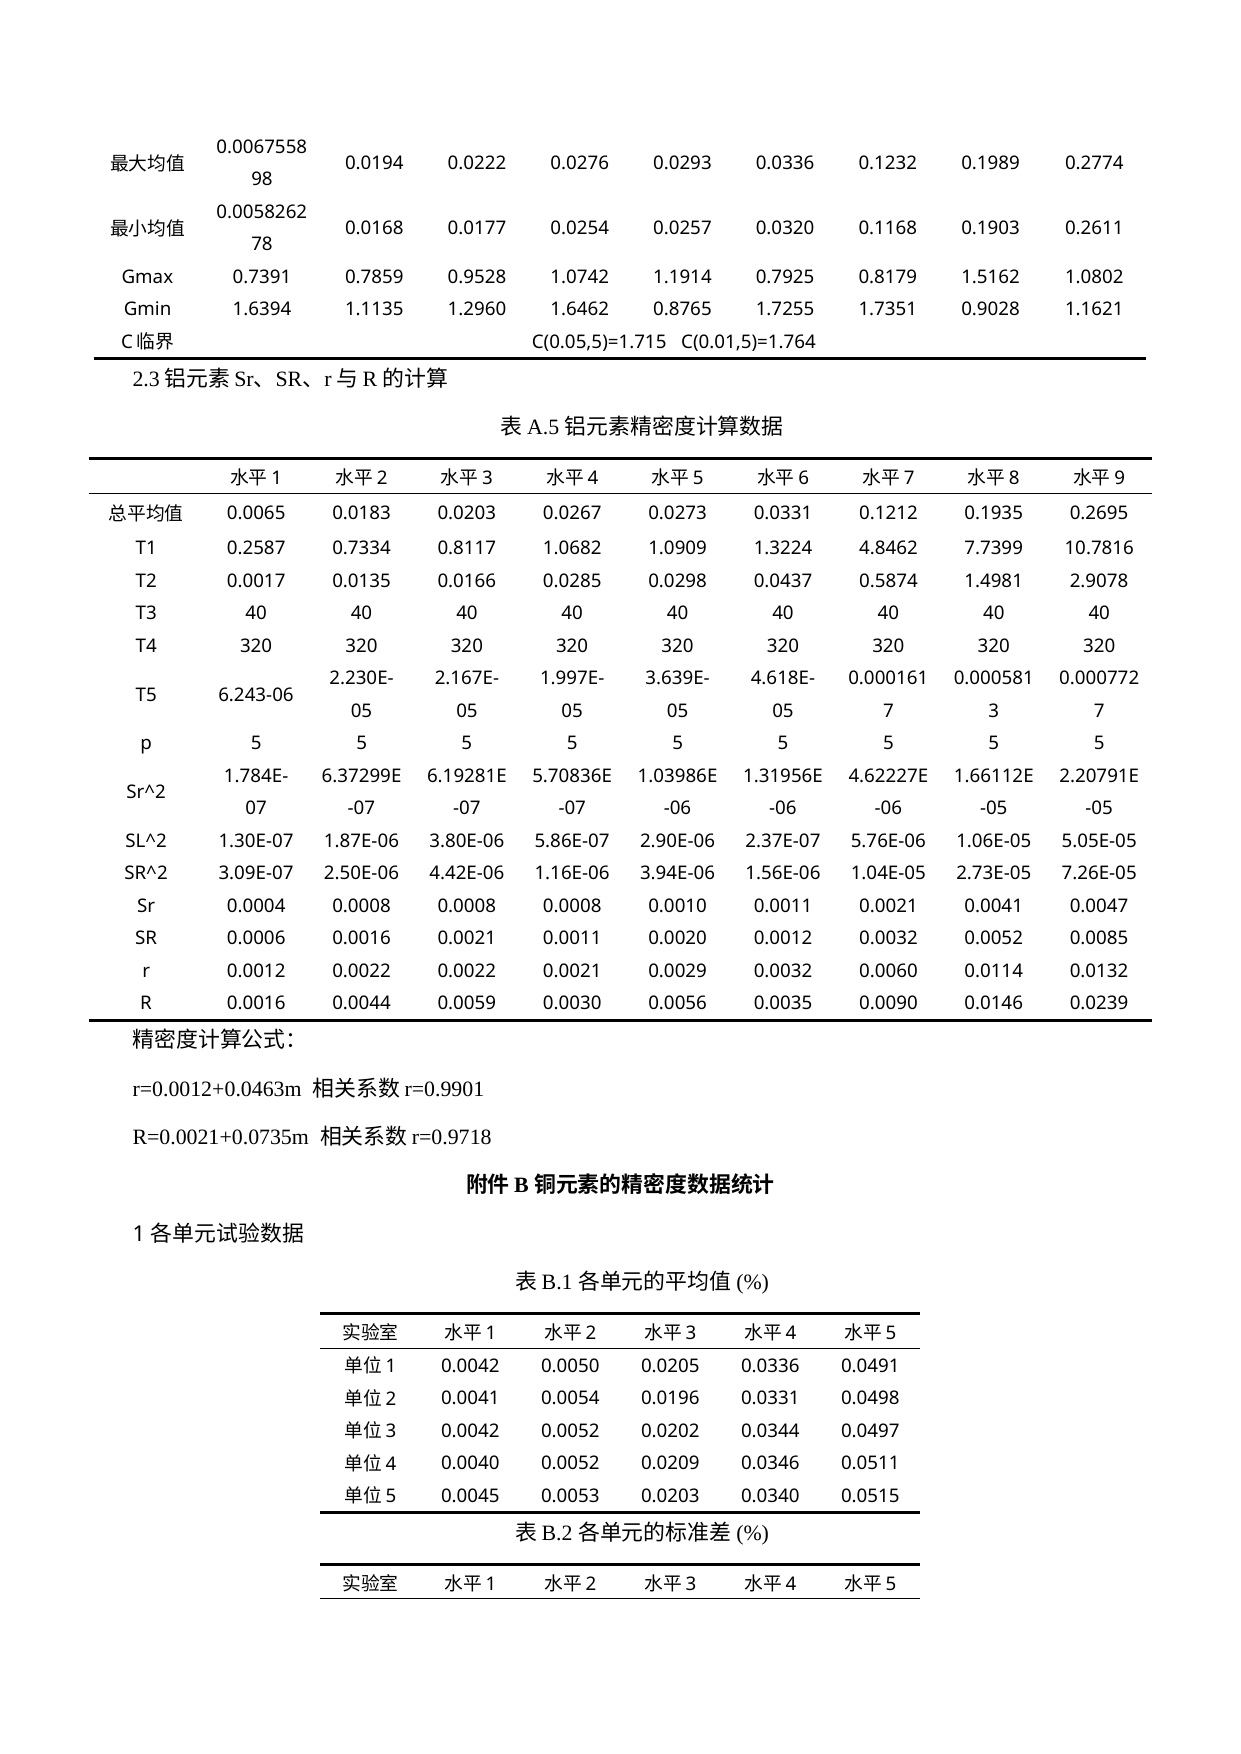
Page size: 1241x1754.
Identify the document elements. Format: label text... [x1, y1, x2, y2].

table_cell 0.0045 [420, 1479, 520, 1511]
table_cell 0.0005813 [941, 661, 1046, 726]
table_cell 1.6462 [528, 292, 631, 324]
table_cell 0.7391 [201, 260, 323, 292]
table_cell 2.20791E-05 [1046, 759, 1152, 824]
table_cell 2.230E-05 [309, 661, 414, 726]
table_cell 5.86E-07 [519, 824, 624, 856]
table_cell 0.0183 [309, 494, 414, 531]
text 表B.1 各单元的平均值 (%) [88, 1263, 1152, 1296]
table_cell 单位2 [320, 1381, 420, 1413]
table_cell 0.0008 [309, 889, 414, 921]
table_cell 0.0276 [528, 130, 631, 194]
table_header 水平2 [309, 460, 414, 492]
table_cell 7.26E-05 [1046, 856, 1152, 889]
table_header 水平2 [520, 1315, 620, 1347]
table_cell 1.7255 [734, 292, 836, 324]
table_cell Sr [89, 889, 203, 921]
table_cell 1.0909 [625, 531, 730, 564]
table_cell 0.0177 [425, 195, 528, 259]
table_cell 1.0682 [519, 531, 624, 564]
table_cell 0.0273 [625, 494, 730, 531]
table_cell 0.0050 [520, 1349, 620, 1381]
table_cell 0.0298 [625, 564, 730, 596]
table_cell 0.0021 [414, 921, 519, 954]
table_cell 0.2774 [1042, 130, 1146, 194]
table_cell 0.0035 [730, 986, 835, 1019]
table_cell 0.0065 [203, 494, 308, 531]
table_cell 0.0059 [414, 986, 519, 1019]
table_cell 1.4981 [941, 564, 1046, 596]
table_cell 0.0340 [720, 1479, 820, 1511]
table_cell 3.94E-06 [625, 856, 730, 889]
table_cell 0.8117 [414, 531, 519, 564]
table_header 水平1 [420, 1566, 520, 1598]
table_cell C(0.05,5)=1.715 C(0.01,5)=1.764 [201, 325, 1146, 357]
table_cell 40 [625, 596, 730, 629]
table_cell 0.0254 [528, 195, 631, 259]
table_cell 40 [835, 596, 941, 629]
table_cell 0.0054 [520, 1381, 620, 1413]
table_cell 1.2960 [425, 292, 528, 324]
table_cell 0.9028 [939, 292, 1042, 324]
table_cell 5 [414, 726, 519, 759]
table_cell 0.7859 [323, 260, 425, 292]
table_cell Gmin [94, 292, 201, 324]
table_cell 0.0090 [835, 986, 941, 1019]
table_cell 4.62227E-06 [835, 759, 941, 824]
table_cell 最小均值 [94, 195, 201, 259]
table_cell 0.0267 [519, 494, 624, 531]
table_cell 0.0008 [414, 889, 519, 921]
table_cell 3.639E-05 [625, 661, 730, 726]
table_cell 0.1168 [836, 195, 939, 259]
table_cell 0.8765 [631, 292, 733, 324]
table_cell 0.0437 [730, 564, 835, 596]
table_cell 320 [1046, 629, 1152, 661]
table_cell 0.0040 [420, 1446, 520, 1478]
table_cell 0.0497 [820, 1414, 920, 1446]
table_cell 2.37E-07 [730, 824, 835, 856]
table_cell 0.0331 [730, 494, 835, 531]
table_header 水平3 [620, 1315, 720, 1347]
table_cell 1.56E-06 [730, 856, 835, 889]
table_cell 0.1989 [939, 130, 1042, 194]
table_cell 5 [730, 726, 835, 759]
table_cell 320 [730, 629, 835, 661]
text r=0.0012+0.0463m 相关系数r=0.9901 [88, 1070, 1152, 1103]
table_header 水平5 [820, 1315, 920, 1347]
table_cell 7.7399 [941, 531, 1046, 564]
table_cell T1 [89, 531, 203, 564]
table_cell 0.0006 [203, 921, 308, 954]
table_cell 0.0060 [835, 954, 941, 986]
table_header 水平2 [520, 1566, 620, 1598]
table_cell 320 [625, 629, 730, 661]
table_cell 0.0016 [309, 921, 414, 954]
table_cell 0.0498 [820, 1381, 920, 1413]
table_cell 0.0202 [620, 1414, 720, 1446]
table_cell 0.0011 [730, 889, 835, 921]
table_header 水平1 [420, 1315, 520, 1347]
table_cell 40 [519, 596, 624, 629]
table_cell 0.0203 [414, 494, 519, 531]
table_cell 0.0044 [309, 986, 414, 1019]
table_cell 0.0194 [323, 130, 425, 194]
table_cell 0.5874 [835, 564, 941, 596]
table_header 实验室 [320, 1315, 420, 1347]
table_cell 0.0511 [820, 1446, 920, 1478]
table_cell 0.0257 [631, 195, 733, 259]
table_cell 0.9528 [425, 260, 528, 292]
table_header 水平4 [720, 1566, 820, 1598]
table_cell 0.0222 [425, 130, 528, 194]
table_cell Gmax [94, 260, 201, 292]
table_cell 0.0203 [620, 1479, 720, 1511]
table_cell 最大均值 [94, 130, 201, 194]
table_header 水平6 [730, 460, 835, 492]
table_cell 5 [625, 726, 730, 759]
table_cell 40 [414, 596, 519, 629]
table_cell C临界 [94, 325, 201, 357]
table_cell 40 [1046, 596, 1152, 629]
table_cell 0.0032 [730, 954, 835, 986]
table_cell 0.0017 [203, 564, 308, 596]
table_cell 5 [519, 726, 624, 759]
table_cell 0.0320 [734, 195, 836, 259]
table_cell SL^2 [89, 824, 203, 856]
table_cell 0.0196 [620, 1381, 720, 1413]
table_cell 2.9078 [1046, 564, 1152, 596]
table_cell 1.03986E-06 [625, 759, 730, 824]
table_cell 0.7334 [309, 531, 414, 564]
text 表B.2 各单元的标准差 (%) [88, 1514, 1152, 1547]
table_cell R [89, 986, 203, 1019]
table_cell SR^2 [89, 856, 203, 889]
table_cell 0.0114 [941, 954, 1046, 986]
table_cell 0.0052 [941, 921, 1046, 954]
table_cell 0.0042 [420, 1349, 520, 1381]
table_cell 2.167E-05 [414, 661, 519, 726]
table_header 水平4 [519, 460, 624, 492]
table_cell 1.6394 [201, 292, 323, 324]
table_cell 0.0209 [620, 1446, 720, 1478]
table_header [89, 460, 203, 492]
table_cell 0.2695 [1046, 494, 1152, 531]
table_cell 0.0008 [519, 889, 624, 921]
table_cell 0.0346 [720, 1446, 820, 1478]
table_cell 1.784E-07 [203, 759, 308, 824]
table_cell 单位1 [320, 1349, 420, 1381]
table_cell 单位5 [320, 1479, 420, 1511]
table_cell 0.1935 [941, 494, 1046, 531]
table_cell 320 [309, 629, 414, 661]
table_cell 0.0004 [203, 889, 308, 921]
table_cell 0.0239 [1046, 986, 1152, 1019]
table_header 水平5 [625, 460, 730, 492]
table_header 水平8 [941, 460, 1046, 492]
table_cell 0.0166 [414, 564, 519, 596]
table_cell 单位3 [320, 1414, 420, 1446]
table_cell 40 [941, 596, 1046, 629]
table_cell 0.0515 [820, 1479, 920, 1511]
table_cell 1.0742 [528, 260, 631, 292]
table_cell 6.243-06 [203, 661, 308, 726]
table_cell 总平均值 [89, 494, 203, 531]
table_cell 5.76E-06 [835, 824, 941, 856]
table_cell 6.19281E-07 [414, 759, 519, 824]
table_cell 0.0132 [1046, 954, 1152, 986]
table_cell 1.87E-06 [309, 824, 414, 856]
table_header 水平7 [835, 460, 941, 492]
table_cell 0.0001617 [835, 661, 941, 726]
table_cell 0.0022 [309, 954, 414, 986]
table_cell 0.005826278 [201, 195, 323, 259]
table_cell 1.31956E-06 [730, 759, 835, 824]
table_cell 单位4 [320, 1446, 420, 1478]
table_cell 0.0293 [631, 130, 733, 194]
table_cell 0.0007727 [1046, 661, 1152, 726]
table_cell 5 [941, 726, 1046, 759]
table_header 水平3 [620, 1566, 720, 1598]
table_cell 0.0012 [730, 921, 835, 954]
table_cell 40 [203, 596, 308, 629]
table_cell 2.50E-06 [309, 856, 414, 889]
table_cell 5 [203, 726, 308, 759]
table_cell 0.0053 [520, 1479, 620, 1511]
table_cell 0.1903 [939, 195, 1042, 259]
table_cell 0.0336 [734, 130, 836, 194]
table_cell 5 [1046, 726, 1152, 759]
table_cell 4.618E-05 [730, 661, 835, 726]
table_cell 1.7351 [836, 292, 939, 324]
text 2.3铝元素Sr、SR、r与 R 的计算 [88, 360, 1152, 393]
table_cell T5 [89, 661, 203, 726]
table_cell 0.0491 [820, 1349, 920, 1381]
table_cell 5 [309, 726, 414, 759]
table_cell 0.0056 [625, 986, 730, 1019]
table_cell 0.0336 [720, 1349, 820, 1381]
table_header 水平1 [203, 460, 308, 492]
table_cell 320 [203, 629, 308, 661]
table_cell 0.0052 [520, 1446, 620, 1478]
table_cell 0.0012 [203, 954, 308, 986]
table_cell 0.0041 [420, 1381, 520, 1413]
table_header 实验室 [320, 1566, 420, 1598]
table_cell 0.0085 [1046, 921, 1152, 954]
table_header 水平5 [820, 1566, 920, 1598]
table_cell 10.7816 [1046, 531, 1152, 564]
table_cell 320 [414, 629, 519, 661]
table_cell T2 [89, 564, 203, 596]
table_cell 40 [730, 596, 835, 629]
table_cell 2.73E-05 [941, 856, 1046, 889]
table_cell 1.66112E-05 [941, 759, 1046, 824]
table_cell 1.1135 [323, 292, 425, 324]
table_cell T3 [89, 596, 203, 629]
table_cell 0.0052 [520, 1414, 620, 1446]
table_cell Sr^2 [89, 759, 203, 824]
table_cell 0.0205 [620, 1349, 720, 1381]
table_cell 0.1212 [835, 494, 941, 531]
table_cell p [89, 726, 203, 759]
table_cell 1.5162 [939, 260, 1042, 292]
table_cell 0.0047 [1046, 889, 1152, 921]
table_cell 0.0285 [519, 564, 624, 596]
table_cell 0.0032 [835, 921, 941, 954]
table_cell 1.06E-05 [941, 824, 1046, 856]
table_cell 1.997E-05 [519, 661, 624, 726]
table_cell 0.7925 [734, 260, 836, 292]
table_cell 40 [309, 596, 414, 629]
table_cell T4 [89, 629, 203, 661]
table_header 水平9 [1046, 460, 1152, 492]
table_cell 0.0331 [720, 1381, 820, 1413]
table_header 水平4 [720, 1315, 820, 1347]
table_cell 0.0021 [519, 954, 624, 986]
table_cell 0.0029 [625, 954, 730, 986]
table_cell 0.0030 [519, 986, 624, 1019]
table_cell 6.37299E-07 [309, 759, 414, 824]
table_cell 1.1621 [1042, 292, 1146, 324]
table_cell 0.0042 [420, 1414, 520, 1446]
table_cell 320 [941, 629, 1046, 661]
table_cell 320 [835, 629, 941, 661]
table_cell 0.0011 [519, 921, 624, 954]
table_cell 0.006755898 [201, 130, 323, 194]
table_cell 4.8462 [835, 531, 941, 564]
table_cell 1.0802 [1042, 260, 1146, 292]
table_cell 0.0135 [309, 564, 414, 596]
table_cell 0.2611 [1042, 195, 1146, 259]
table_cell 0.0168 [323, 195, 425, 259]
table_cell 0.0020 [625, 921, 730, 954]
table_cell 0.0021 [835, 889, 941, 921]
table_cell 0.8179 [836, 260, 939, 292]
text 精密度计算公式： [88, 1022, 1152, 1054]
table_cell 3.09E-07 [203, 856, 308, 889]
table_cell r [89, 954, 203, 986]
table_cell 3.80E-06 [414, 824, 519, 856]
table_cell 5.05E-05 [1046, 824, 1152, 856]
table_cell SR [89, 921, 203, 954]
table_cell 4.42E-06 [414, 856, 519, 889]
table_cell 0.0041 [941, 889, 1046, 921]
subtitle 附件B 铜元素的精密度数据统计 [88, 1167, 1152, 1199]
table_cell 0.0344 [720, 1414, 820, 1446]
table_cell 0.1232 [836, 130, 939, 194]
table_header 水平3 [414, 460, 519, 492]
table_cell 1.3224 [730, 531, 835, 564]
text 表A.5 铝元素精密度计算数据 [88, 408, 1152, 441]
text 1 各单元试验数据 [88, 1215, 1152, 1248]
text R=0.0021+0.0735m 相关系数r=0.9718 [88, 1118, 1152, 1151]
table_cell 5.70836E-07 [519, 759, 624, 824]
table_cell 1.16E-06 [519, 856, 624, 889]
table_cell 1.04E-05 [835, 856, 941, 889]
table_cell 0.0016 [203, 986, 308, 1019]
table_cell 5 [835, 726, 941, 759]
table_cell 0.0010 [625, 889, 730, 921]
table_cell 1.1914 [631, 260, 733, 292]
table_cell 0.2587 [203, 531, 308, 564]
table_cell 320 [519, 629, 624, 661]
table_cell 1.30E-07 [203, 824, 308, 856]
table_cell 2.90E-06 [625, 824, 730, 856]
table_cell 0.0146 [941, 986, 1046, 1019]
table_cell 0.0022 [414, 954, 519, 986]
